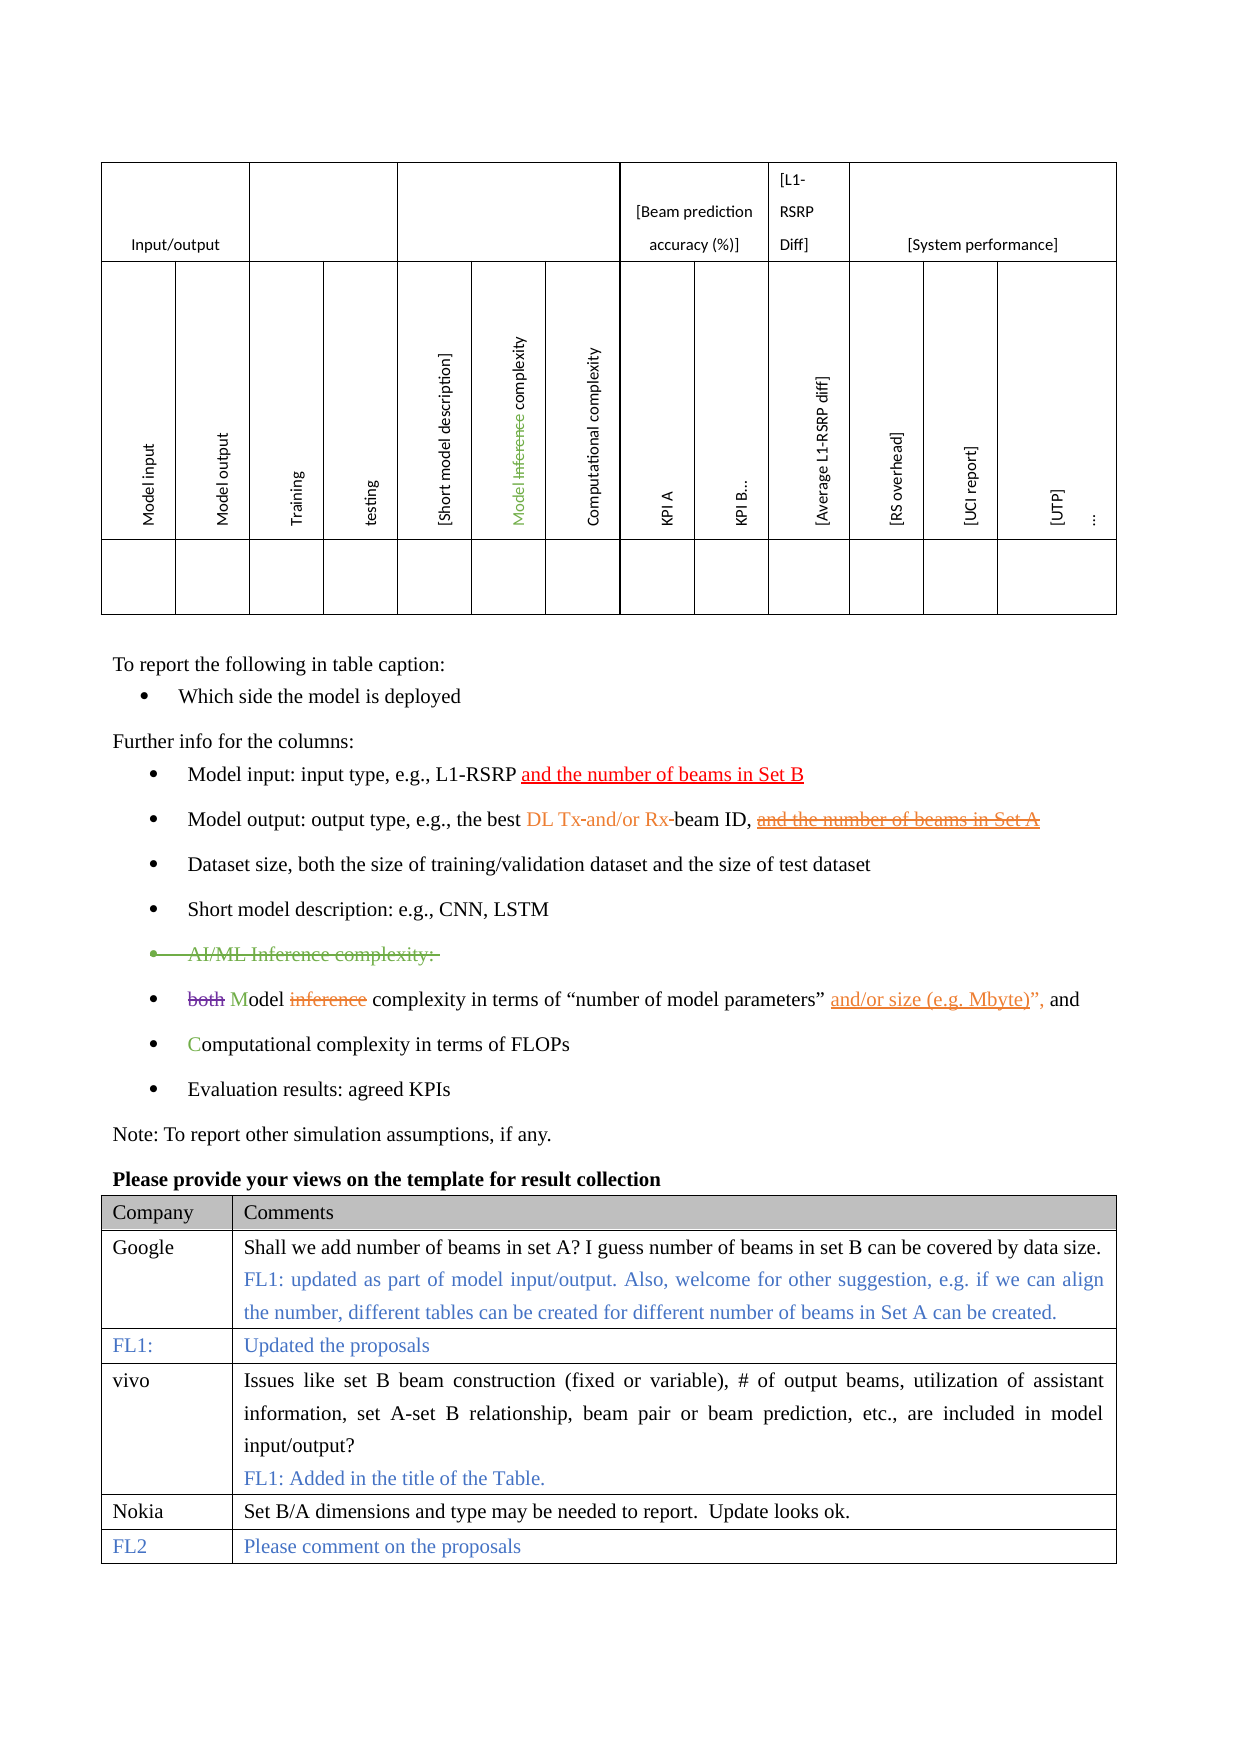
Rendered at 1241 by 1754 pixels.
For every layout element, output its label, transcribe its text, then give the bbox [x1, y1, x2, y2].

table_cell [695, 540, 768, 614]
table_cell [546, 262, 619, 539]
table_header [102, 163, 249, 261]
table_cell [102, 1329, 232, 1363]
list AI/ML Inference complexity: [150, 937, 1128, 970]
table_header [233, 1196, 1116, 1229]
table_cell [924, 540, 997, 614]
list Which side the model is deployed [141, 680, 1128, 712]
text Please provide your views on the template for result collection [112, 1162, 1128, 1195]
list Short model description: e.g., CNN, LSTM [150, 892, 1128, 925]
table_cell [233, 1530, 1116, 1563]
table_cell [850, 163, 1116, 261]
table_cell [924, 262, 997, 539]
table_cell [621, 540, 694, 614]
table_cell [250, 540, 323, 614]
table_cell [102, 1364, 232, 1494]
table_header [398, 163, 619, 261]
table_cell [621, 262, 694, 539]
list Model input: input type, e.g., L1-RSRP and the number of beams in Set B [150, 757, 1128, 790]
text To report the following in table caption: [112, 647, 1128, 680]
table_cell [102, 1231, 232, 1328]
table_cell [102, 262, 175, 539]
list Dataset size, both the size of training/validation dataset and the size of test dataset [150, 847, 1128, 880]
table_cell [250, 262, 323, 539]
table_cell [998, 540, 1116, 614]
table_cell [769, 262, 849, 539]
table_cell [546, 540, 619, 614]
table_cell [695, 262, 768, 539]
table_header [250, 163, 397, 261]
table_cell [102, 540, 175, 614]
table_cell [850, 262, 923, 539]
list Note: To report other simulation assumptions, if any. [112, 1117, 1128, 1150]
list Evaluation results: agreed KPIs [150, 1072, 1128, 1105]
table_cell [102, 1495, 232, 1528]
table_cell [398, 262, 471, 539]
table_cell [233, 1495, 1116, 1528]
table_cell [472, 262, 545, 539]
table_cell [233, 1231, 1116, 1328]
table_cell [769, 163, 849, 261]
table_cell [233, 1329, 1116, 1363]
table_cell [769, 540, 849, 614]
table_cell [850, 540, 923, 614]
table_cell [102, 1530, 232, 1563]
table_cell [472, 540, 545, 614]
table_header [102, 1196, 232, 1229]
text Further info for the columns: [112, 725, 1128, 757]
list Computational complexity in terms of FLOPs [150, 1027, 1128, 1060]
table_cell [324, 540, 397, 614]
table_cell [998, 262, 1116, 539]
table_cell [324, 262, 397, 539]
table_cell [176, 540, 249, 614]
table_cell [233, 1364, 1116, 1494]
list Model output: output type, e.g., the best DL Tx and/or Rx beam ID, and the number of beams in Set A [150, 802, 1128, 835]
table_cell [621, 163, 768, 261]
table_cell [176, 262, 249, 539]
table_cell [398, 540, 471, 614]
list both Model inference complexity in terms of “number of model parameters” and/or size (e.g. Mbyte)”, and [150, 982, 1128, 1015]
